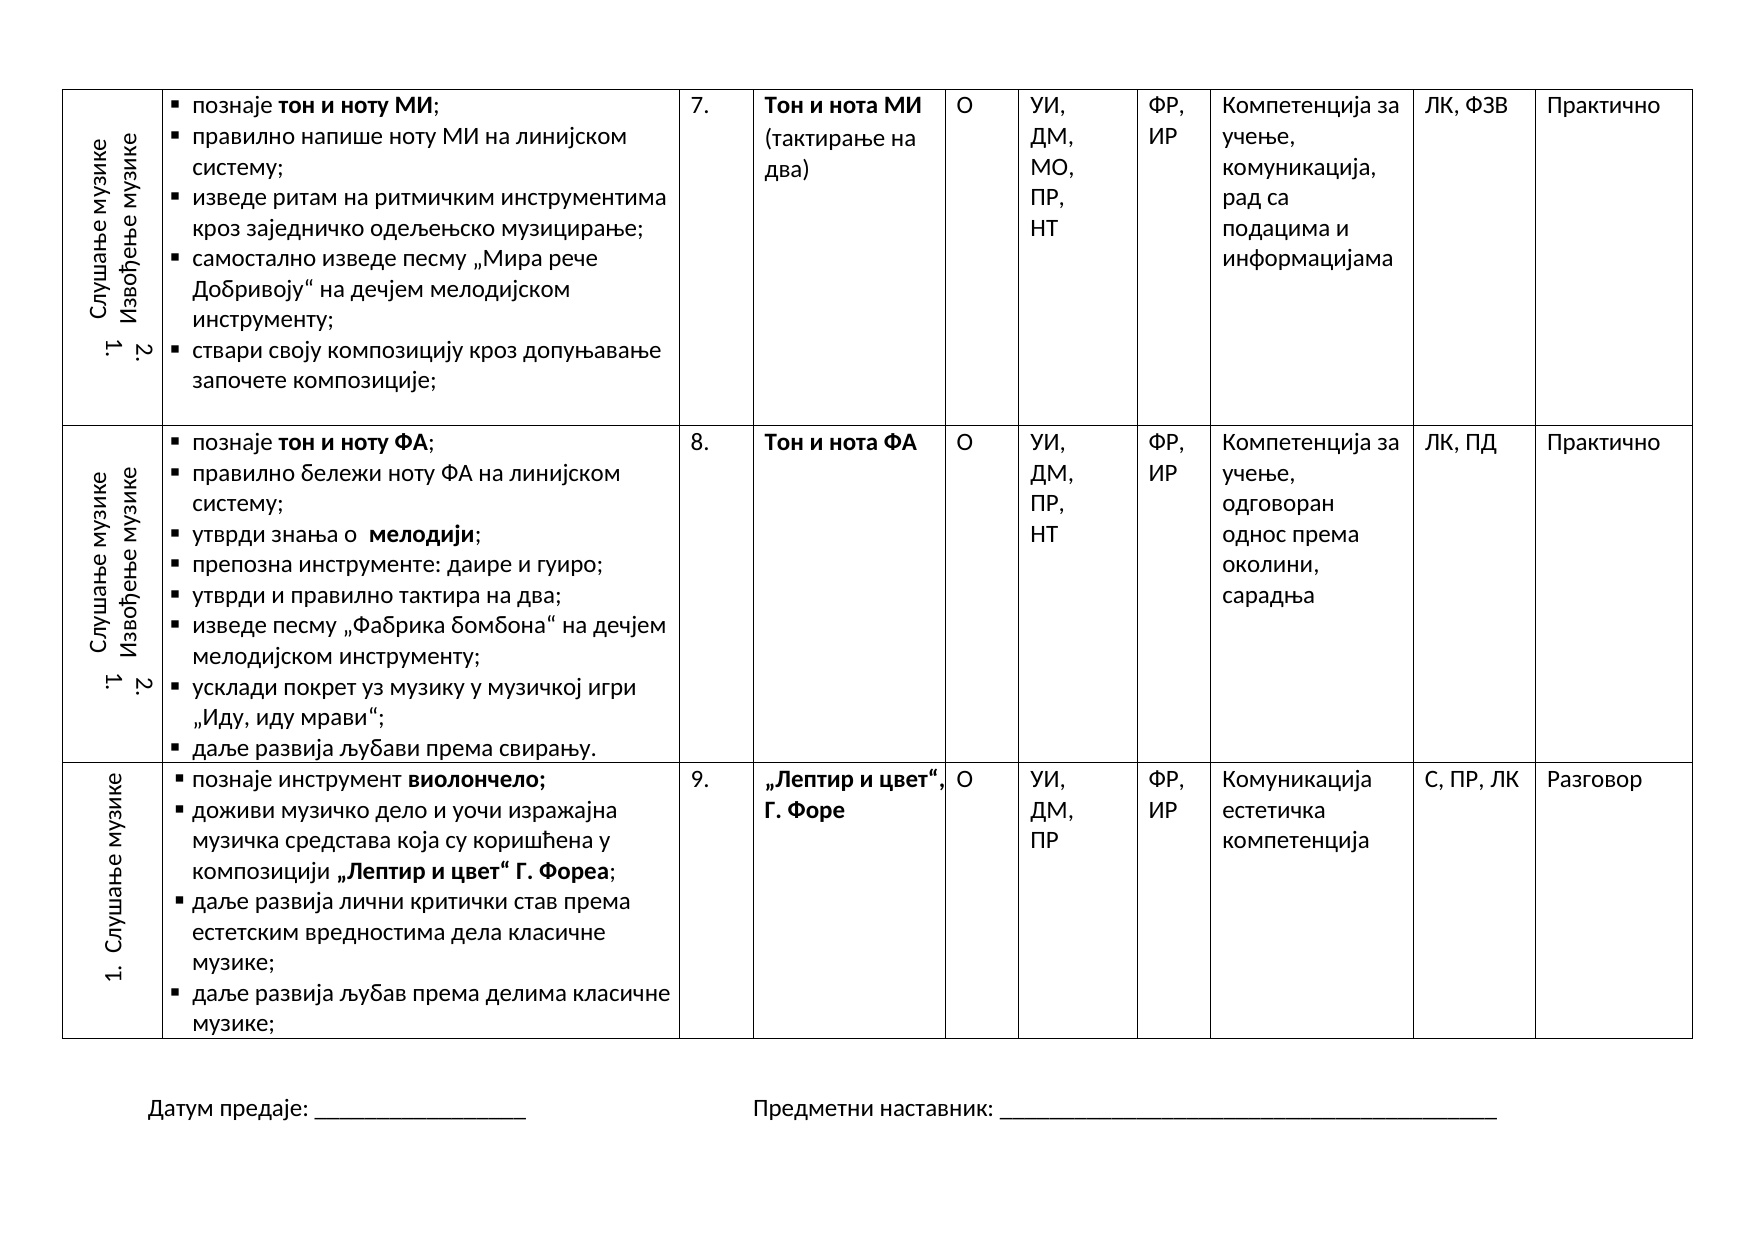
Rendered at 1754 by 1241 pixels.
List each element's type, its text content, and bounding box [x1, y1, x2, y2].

table_cell ЛК, ФЗВ [1414, 90, 1535, 425]
table_cell ФР, ИР [1138, 90, 1210, 425]
table_cell „Лептир и цвет“, Г. Форе [754, 763, 945, 1038]
table_cell 7. [680, 90, 753, 425]
table_cell 9. [680, 763, 753, 1038]
table_cell познаје инструмент виолончело; доживи музичко дело и уочи изражајна музичка средстава која су коришћена у композицији „Лептир и цвет“ Г. Фореа; даље развија лични критички став према естетским вредностима дела класичне музике; даље развија љубав према делима класичне музике; [163, 763, 679, 1038]
table_cell ФР, ИР [1138, 763, 1210, 1038]
table_cell УИ, ДМ, ПР, НТ [1019, 426, 1137, 762]
table_cell С, ПР, ЛК [1414, 763, 1535, 1038]
table_cell Тон и нота ФА [754, 426, 945, 762]
table_cell 8. [680, 426, 753, 762]
table_cell Слушање музике Извођење музике [63, 426, 162, 762]
table_cell О [946, 90, 1018, 425]
table_cell Практично [1536, 426, 1692, 762]
table_cell Компетенција за учење, комуникација, рад са подацима и информацијама [1211, 90, 1413, 425]
table_cell Комуникација естетичка компетенција [1211, 763, 1413, 1038]
table_cell познаје тон и ноту МИ; правилно напише ноту МИ на линијском систему; изведе ритам на ритмичким инструментима кроз заједничко одељењско музицирање; самостално изведе песму „Мира рече Добривоју“ на дечјем мелодијском инструменту; ствари своју композицију кроз допуњавање започете композиције; [163, 90, 679, 425]
table_cell Тон и нота МИ (тактирање на два) [754, 90, 945, 425]
table_cell ЛК, ПД [1414, 426, 1535, 762]
table_cell познаје тон и ноту ФА; правилно бележи ноту ФА на линијском систему; утврди знања о мелодији; препозна инструменте: даире и гуиро; утврди и правилно тактира на два; изведе песму „Фабрика бомбона“ на дечјем мелодијском инструменту; усклади покрет уз музику у музичкој игри „Иду, иду мрави“; даље развија љубави према свирању. [163, 426, 679, 762]
text Датум предаје: _________________ Предметни наставник: ________________________________________ [148, 1092, 1606, 1122]
table_cell Компетенција за учење, одговоран однос према околини, сарадња [1211, 426, 1413, 762]
table_cell УИ, ДМ, МО, ПР, НТ [1019, 90, 1137, 425]
table_cell 1. Слушање музике [63, 763, 162, 1038]
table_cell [63, 90, 162, 425]
table_cell О [946, 426, 1018, 762]
table_cell Разговор [1536, 763, 1692, 1038]
table_cell Практично [1536, 90, 1692, 425]
table_cell УИ, ДМ, ПР [1019, 763, 1137, 1038]
table_cell О [946, 763, 1018, 1038]
table_cell ФР, ИР [1138, 426, 1210, 762]
